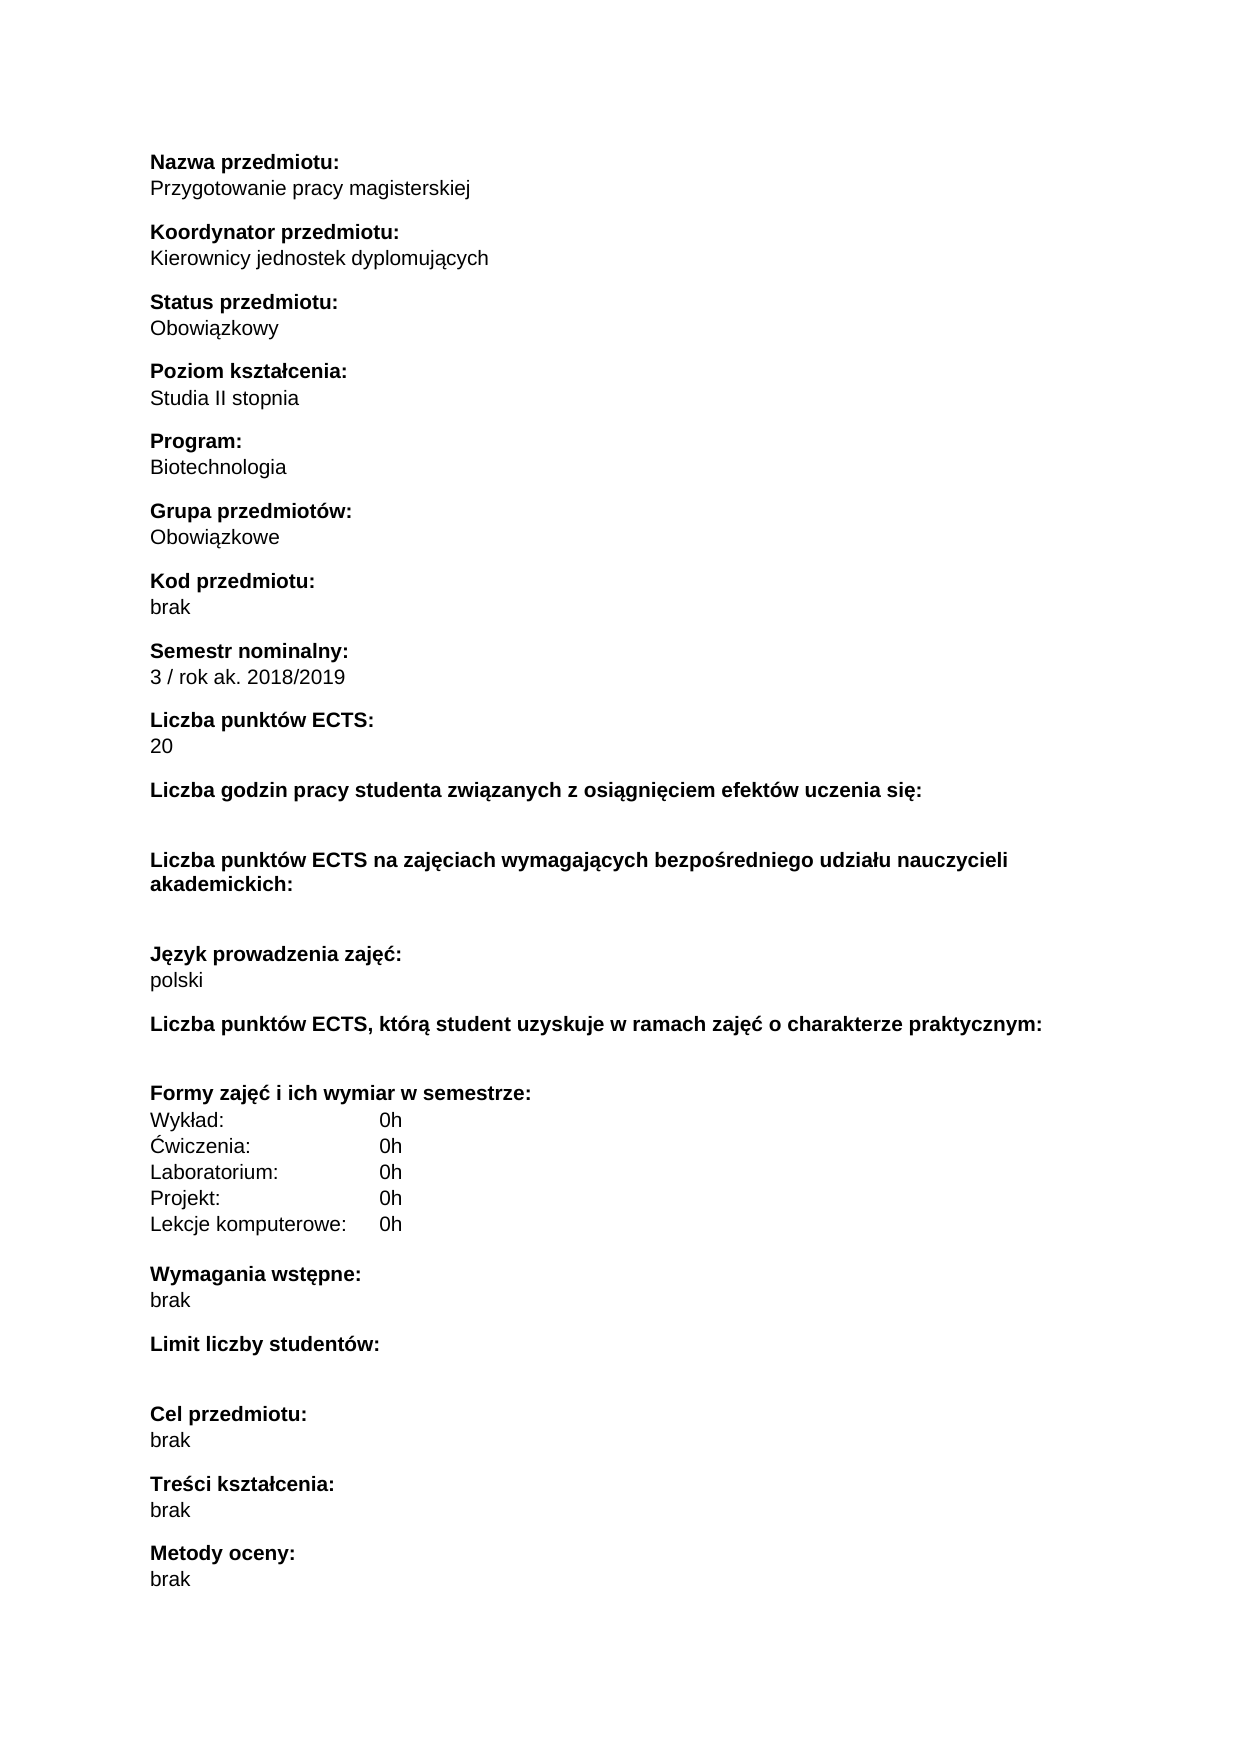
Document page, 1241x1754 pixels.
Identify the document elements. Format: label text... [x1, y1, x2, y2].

table_cell Lekcje komputerowe: [140, 1212, 367, 1236]
text Treści kształcenia: [150, 1471, 1090, 1495]
text Koordynator przedmiotu: [150, 220, 1090, 244]
text Studia II stopnia [150, 385, 1090, 409]
text Przygotowanie pracy magisterskiej [150, 176, 1090, 200]
table_cell 0h [369, 1132, 597, 1158]
text 20 [150, 734, 1090, 758]
text Nazwa przedmiotu: [150, 150, 1090, 174]
text Cel przedmiotu: [150, 1402, 1090, 1426]
text Limit liczby studentów: [150, 1332, 1090, 1356]
table_cell Projekt: [140, 1186, 367, 1210]
text Metody oceny: [150, 1541, 1090, 1565]
text polski [150, 968, 1090, 992]
text brak [150, 1428, 1090, 1452]
text Wymagania wstępne: [150, 1262, 1090, 1286]
text Liczba punktów ECTS, którą student uzyskuje w ramach zajęć o charakterze praktycznym: [150, 1011, 1090, 1035]
text Poziom kształcenia: [150, 359, 1090, 383]
table_header Wykład: [140, 1108, 367, 1132]
table_cell 0h [369, 1210, 597, 1236]
text Liczba punktów ECTS na zajęciach wymagających bezpośredniego udziału nauczycieli akademickich: [150, 848, 1090, 896]
table_cell Laboratorium: [140, 1160, 367, 1184]
text Kierownicy jednostek dyplomujących [150, 246, 1090, 270]
text brak [150, 1497, 1090, 1521]
text Grupa przedmiotów: [150, 499, 1090, 523]
text Obowiązkowy [150, 316, 1090, 339]
text Język prowadzenia zajęć: [150, 942, 1090, 966]
table_cell 0h [369, 1184, 597, 1210]
text brak [150, 595, 1090, 619]
text Formy zajęć i ich wymiar w semestrze: [150, 1081, 1090, 1105]
text Biotechnologia [150, 455, 1090, 479]
table_cell Ćwiczenia: [140, 1134, 367, 1158]
text brak [150, 1288, 1090, 1312]
text Liczba godzin pracy studenta związanych z osiągnięciem efektów uczenia się: [150, 778, 1090, 802]
table_cell 0h [369, 1158, 597, 1184]
text Semestr nominalny: [150, 638, 1090, 662]
table_header 0h [369, 1108, 597, 1132]
text Kod przedmiotu: [150, 569, 1090, 593]
text Program: [150, 429, 1090, 453]
text Status przedmiotu: [150, 289, 1090, 313]
text Liczba punktów ECTS: [150, 708, 1090, 732]
text Obowiązkowe [150, 525, 1090, 549]
text brak [150, 1567, 1090, 1591]
text 3 / rok ak. 2018/2019 [150, 664, 1090, 688]
